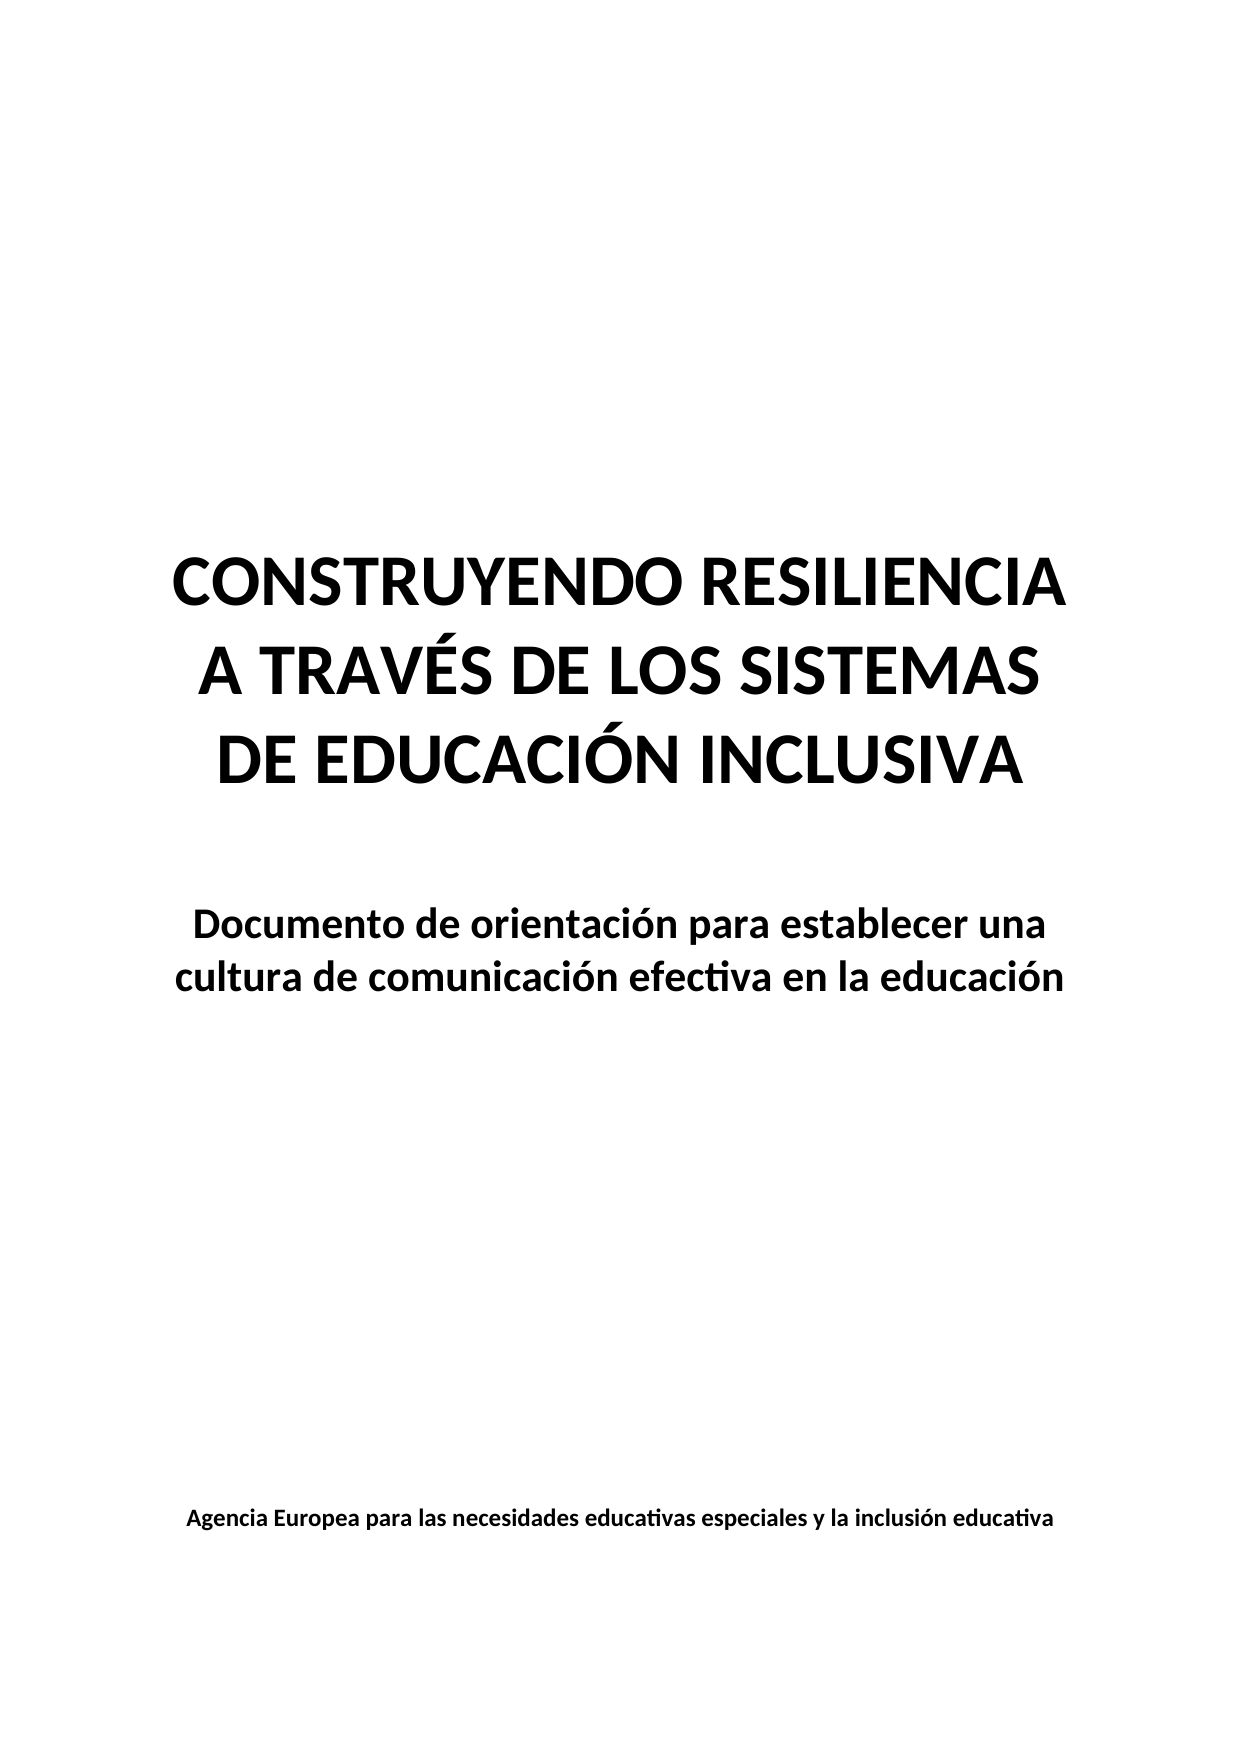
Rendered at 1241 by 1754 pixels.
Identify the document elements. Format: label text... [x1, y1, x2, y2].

text Agencia Europea para las necesidades educativas especiales y la inclusión educativa [159, 1503, 1081, 1533]
title Construyendo Resiliencia a través de los Sistemas de Educación Inclusiva [159, 535, 1081, 802]
text Documento de orientación para establecer una cultura de comunicación efectiva en la educación [159, 896, 1081, 1003]
